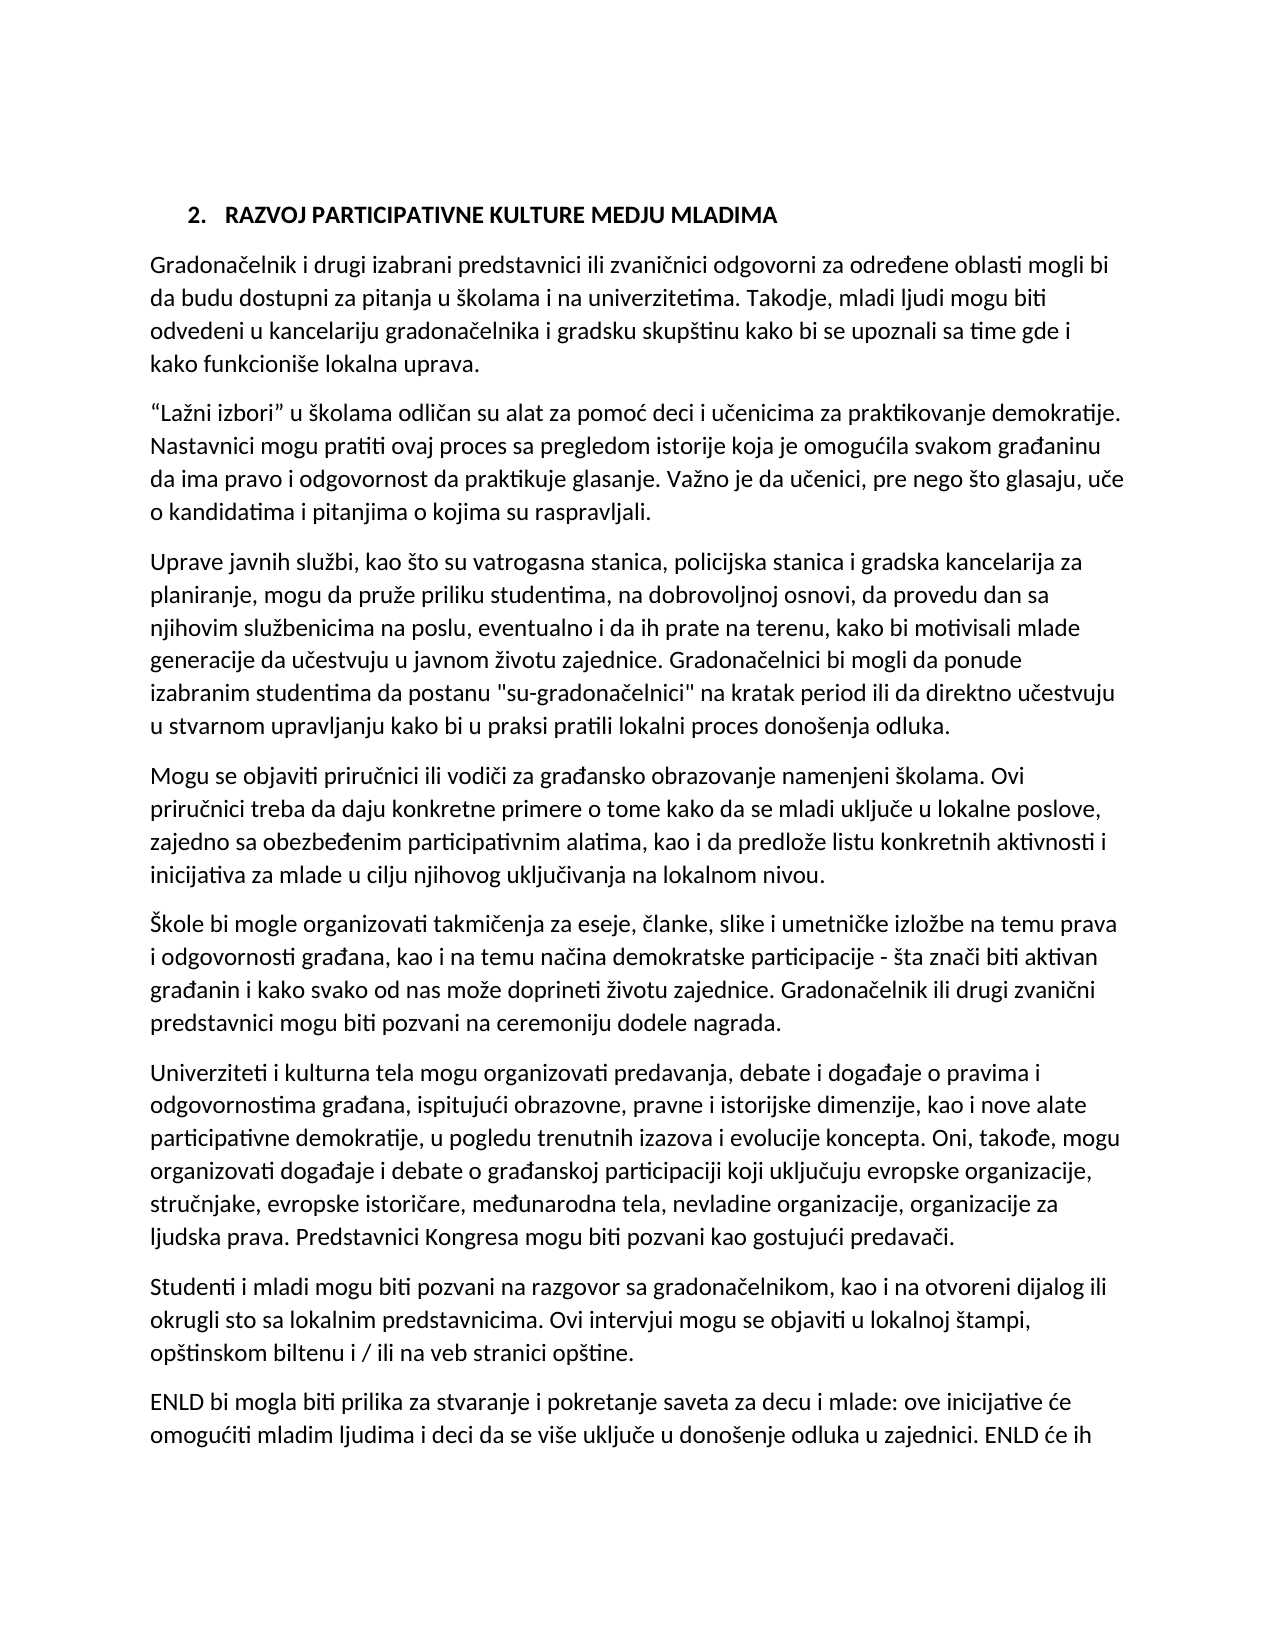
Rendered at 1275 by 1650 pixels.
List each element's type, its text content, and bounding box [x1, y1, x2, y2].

text Uprave javnih službi, kao što su vatrogasna stanica, policijska stanica i gradska kancelarija za planiranje, mogu da pruže priliku studentima, na dobrovoljnoj osnovi, da provedu dan sa njihovim službenicima na poslu, eventualno i da ih prate na terenu, kako bi motivisali mlade generacije da učestvuju u javnom životu zajednice. Gradonačelnici bi mogli da ponude izabranim studentima da postanu "su-gradonačelnici" na kratak period ili da direktno učestvuju u stvarnom upravljanju kako bi u praksi pratili lokalni proces donošenja odluka. [150, 546, 1125, 741]
text Gradonačelnik i drugi izabrani predstavnici ili zvaničnici odgovorni za određene oblasti mogli bi da budu dostupni za pitanja u školama i na univerzitetima. Takodje, mladi ljudi mogu biti odvedeni u kancelariju gradonačelnika i gradsku skupštinu kako bi se upoznali sa time gde i kako funkcioniše lokalna uprava. [150, 249, 1125, 378]
text Univerziteti i kulturna tela mogu organizovati predavanja, debate i događaje o pravima i odgovornostima građana, ispitujući obrazovne, pravne i istorijske dimenzije, kao i nove alate participativne demokratije, u pogledu trenutnih izazova i evolucije koncepta. Oni, takođe, mogu organizovati događaje i debate o građanskoj participaciji koji uključuju evropske organizacije, stručnjake, evropske istoričare, međunarodna tela, nevladine organizacije, organizacije za ljudska prava. Predstavnici Kongresa mogu biti pozvani kao gostujući predavači. [150, 1057, 1125, 1252]
text Škole bi mogle organizovati takmičenja za eseje, članke, slike i umetničke izložbe na temu prava i odgovornosti građana, kao i na temu načina demokratske participacije - šta znači biti aktivan građanin i kako svako od nas može doprineti životu zajednice. Gradonačelnik ili drugi zvanični predstavnici mogu biti pozvani na ceremoniju dodele nagrada. [150, 908, 1125, 1038]
list RAZVOJ PARTICIPATIVNE KULTURE MEDJU MLADIMA [187, 199, 1125, 230]
text Studenti i mladi mogu biti pozvani na razgovor sa gradonačelnikom, kao i na otvoreni dijalog ili okrugli sto sa lokalnim predstavnicima. Ovi intervjui mogu se objaviti u lokalnoj štampi, opštinskom biltenu i / ili na veb stranici opštine. [150, 1271, 1125, 1367]
text “Lažni izbori” u školama odličan su alat za pomoć deci i učenicima za praktikovanje demokratije. Nastavnici mogu pratiti ovaj proces sa pregledom istorije koja je omogućila svakom građaninu da ima pravo i odgovornost da praktikuje glasanje. Važno je da učenici, pre nego što glasaju, uče o kandidatima i pitanjima o kojima su raspravljali. [150, 397, 1125, 527]
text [150, 1386, 1125, 1450]
text Mogu se objaviti priručnici ili vodiči za građansko obrazovanje namenjeni školama. Ovi priručnici treba da daju konkretne primere o tome kako da se mladi uključe u lokalne poslove, zajedno sa obezbeđenim participativnim alatima, kao i da predlože listu konkretnih aktivnosti i inicijativa za mlade u cilju njihovog uključivanja na lokalnom nivou. [150, 760, 1125, 889]
